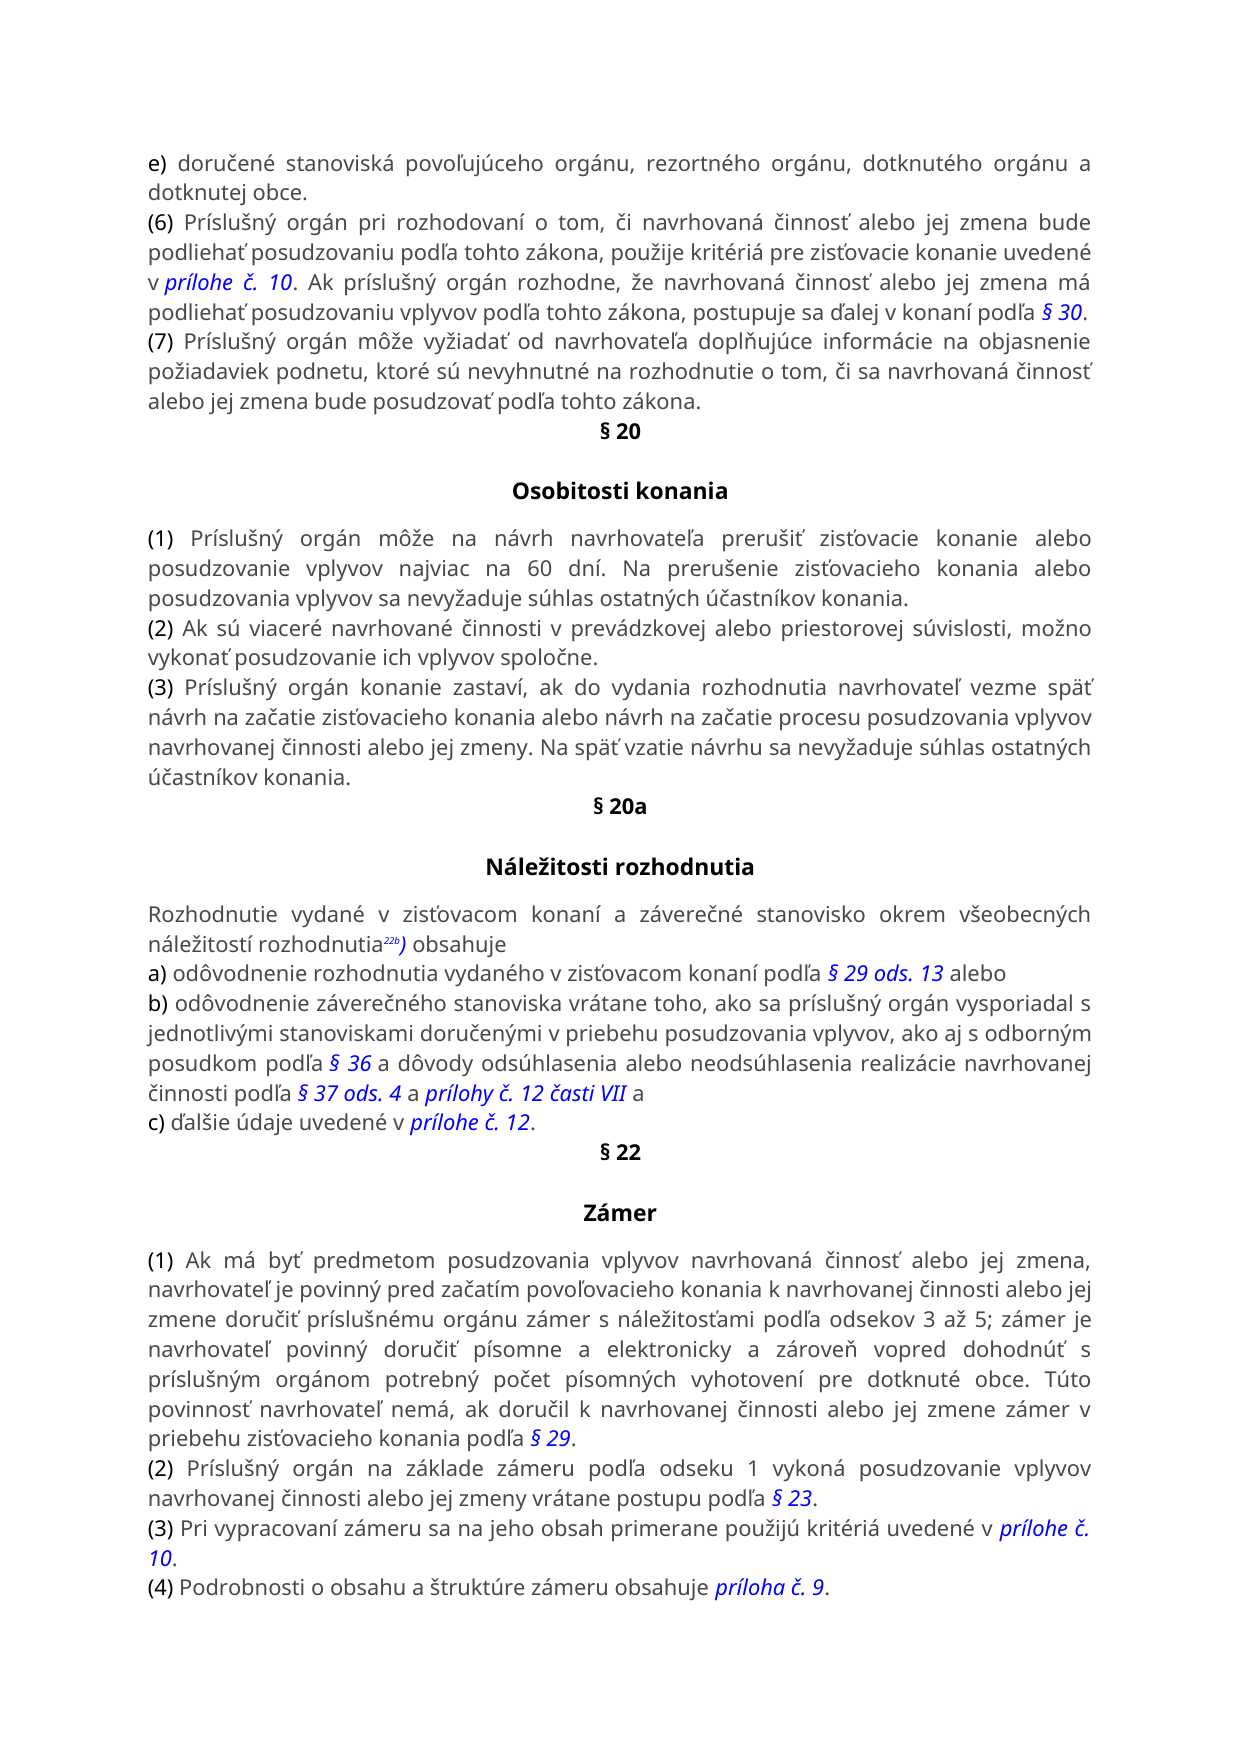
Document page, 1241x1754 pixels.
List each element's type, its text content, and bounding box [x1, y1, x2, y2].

text (3) Príslušný orgán konanie zastaví, ak do vydania rozhodnutia navrhovateľ vezme späť návrh na začatie zisťovacieho konania alebo návrh na začatie procesu posudzovania vplyvov navrhovanej činnosti alebo jej zmeny. Na späť vzatie návrhu sa nevyžaduje súhlas ostatných účastníkov konania. [148, 672, 1093, 791]
text e) doručené stanoviská povoľujúceho orgánu, rezortného orgánu, dotknutého orgánu a dotknutej obce. [148, 148, 1093, 207]
text (2) Príslušný orgán na základe zámeru podľa odseku 1 vykoná posudzovanie vplyvov navrhovanej činnosti alebo jej zmeny vrátane postupu podľa § 23. [148, 1453, 1093, 1513]
text § 22 [148, 1137, 1093, 1167]
text (2) Ak sú viaceré navrhované činnosti v prevádzkovej alebo priestorovej súvislosti, možno vykonať posudzovanie ich vplyvov spoločne. [148, 613, 1093, 672]
text Rozhodnutie vydané v zisťovacom konaní a záverečné stanovisko okrem všeobecných náležitostí rozhodnutia22b) obsahuje [148, 899, 1093, 958]
text Náležitosti rozhodnutia [148, 851, 1093, 882]
text Osobitosti konania [148, 475, 1093, 507]
text c) ďalšie údaje uvedené v prílohe č. 12. [148, 1107, 1093, 1137]
text § 20a [148, 791, 1093, 821]
text (7) Príslušný orgán môže vyžiadať od navrhovateľa doplňujúce informácie na objasnenie požiadaviek podnetu, ktoré sú nevyhnutné na rozhodnutie o tom, či sa navrhovaná činnosť alebo jej zmena bude posudzovať podľa tohto zákona. [148, 326, 1093, 416]
text Zámer [148, 1197, 1093, 1228]
text b) odôvodnenie záverečného stanoviska vrátane toho, ako sa príslušný orgán vysporiadal s jednotlivými stanoviskami doručenými v priebehu posudzovania vplyvov, ako aj s odborným posudkom podľa § 36 a dôvody odsúhlasenia alebo neodsúhlasenia realizácie navrhovanej činnosti podľa § 37 ods. 4 a prílohy č. 12 časti VII a [148, 988, 1093, 1107]
text (1) Ak má byť predmetom posudzovania vplyvov navrhovaná činnosť alebo jej zmena, navrhovateľ je povinný pred začatím povoľovacieho konania k navrhovanej činnosti alebo jej zmene doručiť príslušnému orgánu zámer s náležitosťami podľa odsekov 3 až 5; zámer je navrhovateľ povinný doručiť písomne a elektronicky a zároveň vopred dohodnúť s príslušným orgánom potrebný počet písomných vyhotovení pre dotknuté obce. Túto povinnosť navrhovateľ nemá, ak doručil k navrhovanej činnosti alebo jej zmene zámer v priebehu zisťovacieho konania podľa § 29. [148, 1245, 1093, 1453]
text § 20 [148, 416, 1093, 446]
text (6) Príslušný orgán pri rozhodovaní o tom, či navrhovaná činnosť alebo jej zmena bude podliehať posudzovaniu podľa tohto zákona, použije kritériá pre zisťovacie konanie uvedené v prílohe č. 10. Ak príslušný orgán rozhodne, že navrhovaná činnosť alebo jej zmena má podliehať posudzovaniu vplyvov podľa tohto zákona, postupuje sa ďalej v konaní podľa § 30. [148, 207, 1093, 326]
text (1) Príslušný orgán môže na návrh navrhovateľa prerušiť zisťovacie konanie alebo posudzovanie vplyvov najviac na 60 dní. Na prerušenie zisťovacieho konania alebo posudzovania vplyvov sa nevyžaduje súhlas ostatných účastníkov konania. [148, 523, 1093, 613]
text (4) Podrobnosti o obsahu a štruktúre zámeru obsahuje príloha č. 9. [148, 1572, 1093, 1602]
text (3) Pri vypracovaní zámeru sa na jeho obsah primerane použijú kritériá uvedené v prílohe č. 10. [148, 1513, 1093, 1572]
text a) odôvodnenie rozhodnutia vydaného v zisťovacom konaní podľa § 29 ods. 13 alebo [148, 958, 1093, 988]
